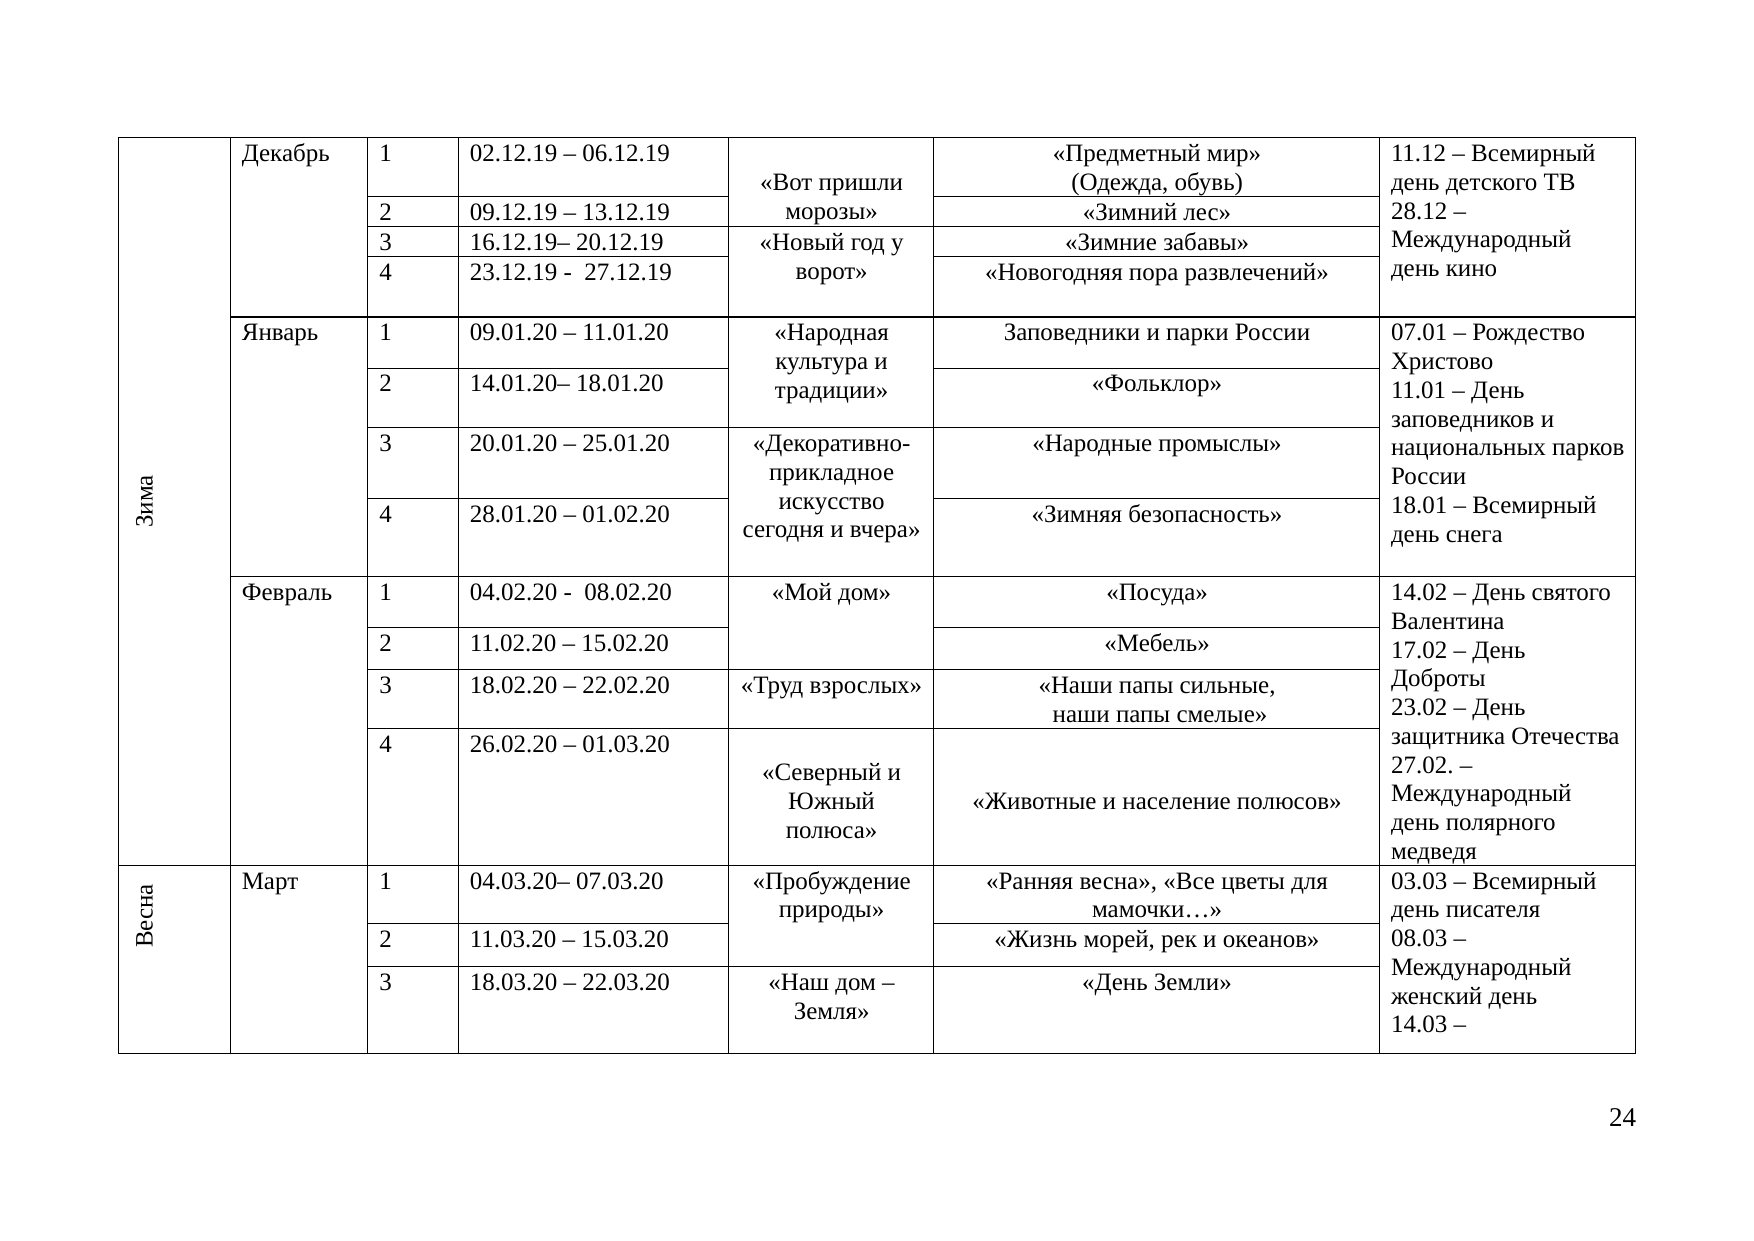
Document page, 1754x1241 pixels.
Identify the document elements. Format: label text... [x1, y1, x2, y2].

table_cell «Северный и Южный полюса» [729, 729, 933, 865]
table_cell 14.02 – День святого Валентина 17.02 – День Доброты 23.02 – День защитника Отечества 27.02. – Международный день полярного медведя [1380, 577, 1635, 865]
table_cell 28.01.20 – 01.02.20 [459, 499, 728, 576]
table_cell Январь [231, 318, 367, 576]
table_cell «Зимняя безопасность» [934, 499, 1379, 576]
table_cell «Народная культура и традиции» [729, 318, 933, 427]
table_cell Март [231, 866, 367, 1053]
table_cell «Мой дом» [729, 577, 933, 669]
table_cell Зима [119, 138, 230, 865]
table_cell «Декоративно-прикладное искусство сегодня и вчера» [729, 428, 933, 576]
table_cell Весна [119, 866, 230, 1053]
table_cell 14.01.20– 18.01.20 [459, 369, 728, 427]
table_cell 03.03 – Всемирный день писателя 08.03 – Международный женский день 14.03 – Международный день рек 20.03 – Международный день Земли 27.03 – Всемирный день театра [1380, 866, 1635, 1053]
table_cell 2 [368, 197, 458, 226]
table_cell «Пробуждение природы» [729, 866, 933, 966]
table_cell 11.03.20 – 15.03.20 [459, 924, 728, 966]
table_cell 3 [368, 967, 458, 1053]
table_cell Декабрь [231, 138, 367, 316]
table_cell «Мебель» [934, 628, 1379, 669]
table_cell «Вот пришли морозы» [729, 138, 933, 226]
table_cell «Предметный мир» (Одежда, обувь) [934, 138, 1379, 196]
table_cell 3 [368, 670, 458, 728]
table_cell «Жизнь морей, рек и океанов» [934, 924, 1379, 966]
table_cell 04.03.20– 07.03.20 [459, 866, 728, 923]
table_cell 3 [368, 428, 458, 498]
table_cell «Зимние забавы» [934, 227, 1379, 256]
table_cell 1 [368, 138, 458, 196]
table_cell 2 [368, 369, 458, 427]
table_cell Февраль [231, 577, 367, 865]
table_cell 04.02.20 - 08.02.20 [459, 577, 728, 627]
table_cell 1 [368, 577, 458, 627]
table_cell 23.12.19 - 27.12.19 [459, 257, 728, 316]
table_cell «Новый год у ворот» [729, 227, 933, 316]
table_cell 26.02.20 – 01.03.20 [459, 729, 728, 865]
table_cell 1 [368, 866, 458, 923]
table_cell «Народные промыслы» [934, 428, 1379, 498]
table_cell «Животные и население полюсов» [934, 729, 1379, 865]
table_cell «Наши папы сильные, наши папы смелые» [934, 670, 1379, 728]
table_cell «Наш дом – Земля» [729, 967, 933, 1053]
table_cell 09.01.20 – 11.01.20 [459, 318, 728, 367]
table_cell 16.12.19– 20.12.19 [459, 227, 728, 256]
table_cell 02.12.19 – 06.12.19 [459, 138, 728, 196]
table_cell 09.12.19 – 13.12.19 [459, 197, 728, 226]
table_cell 4 [368, 729, 458, 865]
table_cell «Труд взрослых» [729, 670, 933, 728]
table_cell 11.02.20 – 15.02.20 [459, 628, 728, 669]
table_cell «Ранняя весна», «Все цветы для мамочки…» [934, 866, 1379, 923]
table_cell 18.02.20 – 22.02.20 [459, 670, 728, 728]
table_cell «Фольклор» [934, 369, 1379, 427]
table_cell 3 [368, 227, 458, 256]
table_cell 2 [368, 924, 458, 966]
table_cell «День Земли» [934, 967, 1379, 1053]
table_cell 4 [368, 499, 458, 576]
table_cell Заповедники и парки России [934, 318, 1379, 367]
table_cell 20.01.20 – 25.01.20 [459, 428, 728, 498]
table_cell 07.01 – Рождество Христово 11.01 – День заповедников и национальных парков России 18.01 – Всемирный день снега [1380, 318, 1635, 576]
table_cell «Зимний лес» [934, 197, 1379, 226]
table_cell «Посуда» [934, 577, 1379, 627]
table_cell 11.12 – Всемирный день детского ТВ 28.12 – Международный день кино [1380, 138, 1635, 316]
table_cell «Новогодняя пора развлечений» [934, 257, 1379, 316]
table_cell 4 [368, 257, 458, 316]
table_cell 1 [368, 318, 458, 367]
table_cell 18.03.20 – 22.03.20 [459, 967, 728, 1053]
table_cell 2 [368, 628, 458, 669]
